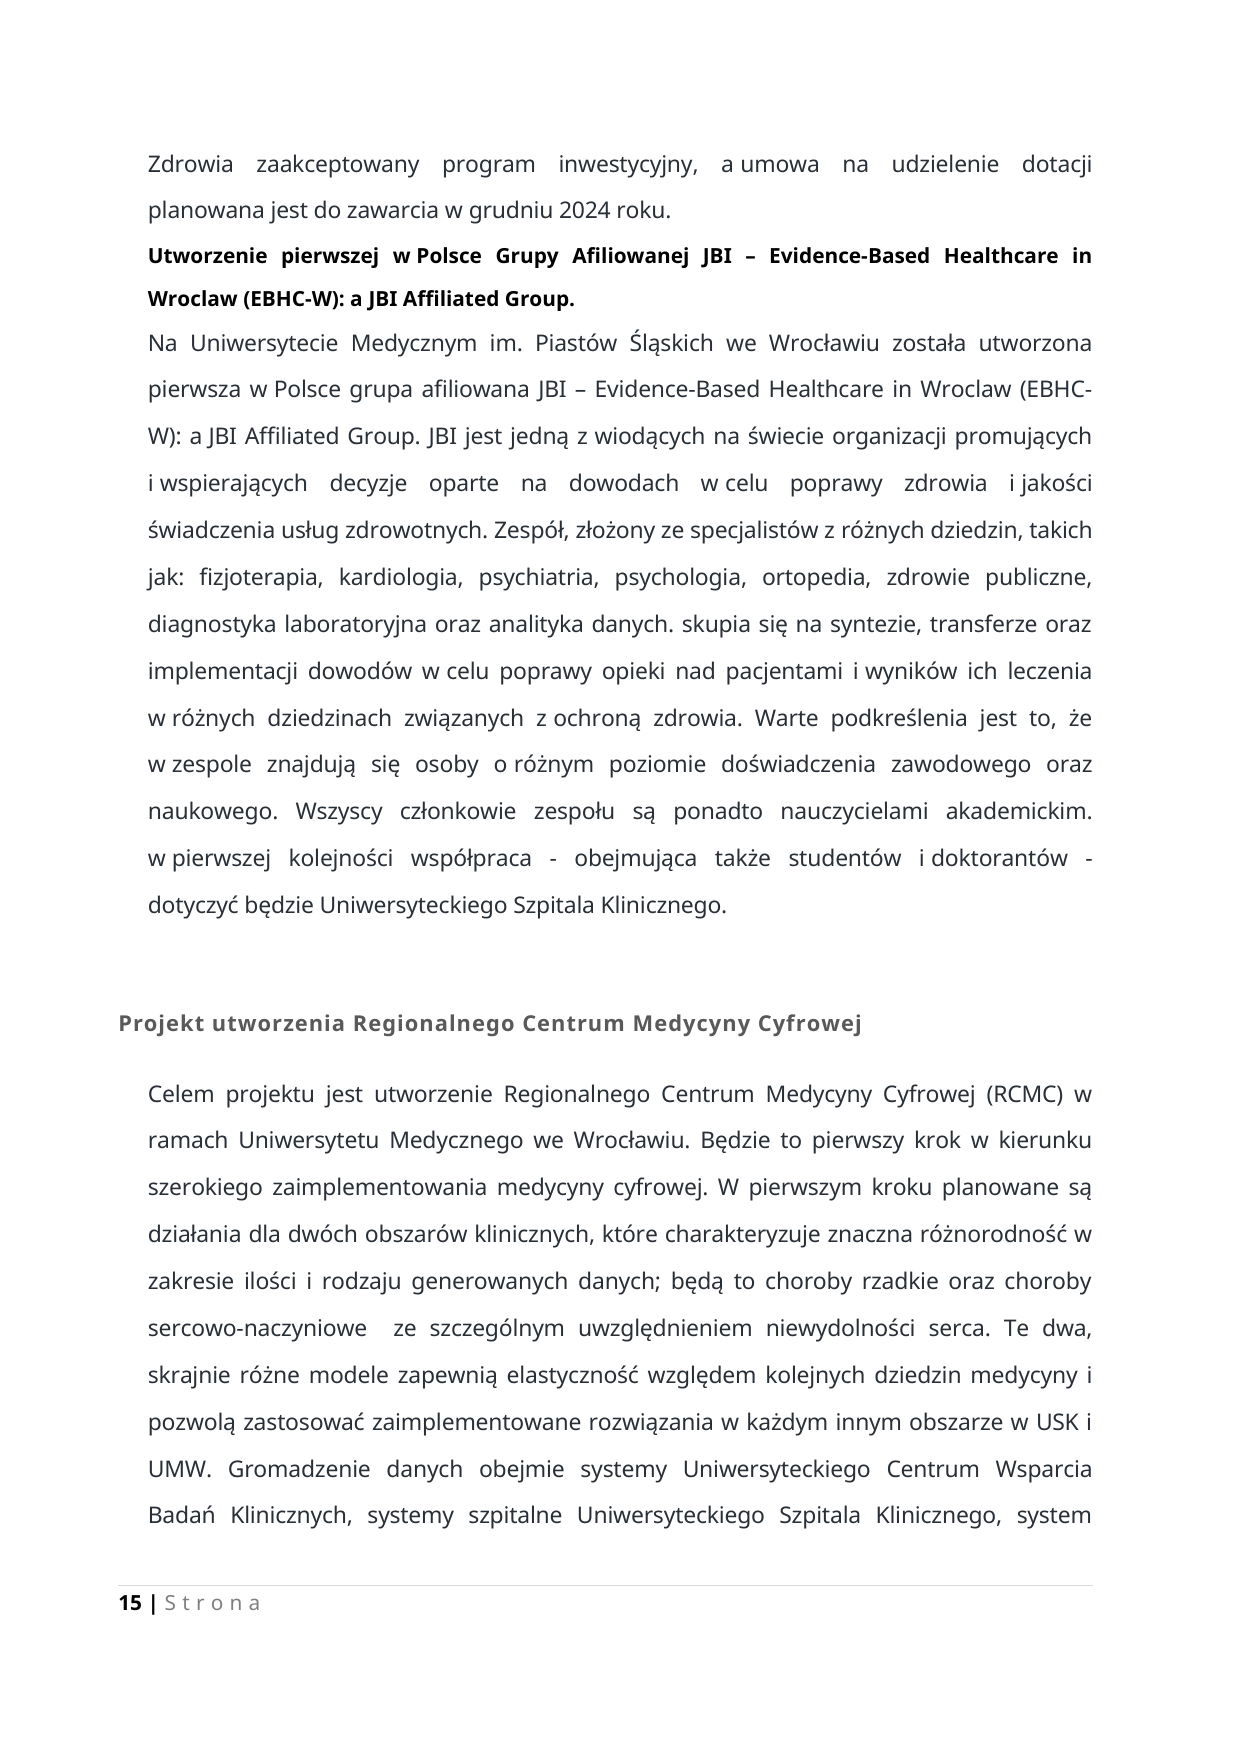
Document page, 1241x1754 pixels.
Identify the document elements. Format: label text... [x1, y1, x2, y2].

text Na Uniwersytecie Medycznym im. Piastów Śląskich we Wrocławiu została utworzona pierwsza w Polsce grupa afiliowana JBI – Evidence-Based Healthcare in Wroclaw (EBHC-W): a JBI Affiliated Group. JBI jest jedną z wiodących na świecie organizacji promujących i wspierających decyzje oparte na dowodach w celu poprawy zdrowia i jakości świadczenia usług zdrowotnych. Zespół, złożony ze specjalistów z różnych dziedzin, takich jak: fizjoterapia, kardiologia, psychiatria, psychologia, ortopedia, zdrowie publiczne, diagnostyka laboratoryjna oraz analityka danych. skupia się na syntezie, transferze oraz implementacji dowodów w celu poprawy opieki nad pacjentami i wyników ich leczenia w różnych dziedzinach związanych z ochroną zdrowia. Warte podkreślenia jest to, że w zespole znajdują się osoby o różnym poziomie doświadczenia zawodowego oraz naukowego. Wszyscy członkowie zespołu są ponadto nauczycielami akademickim. w pierwszej kolejności współpraca - obejmująca także studentów i doktorantów - dotyczyć będzie Uniwersyteckiego Szpitala Klinicznego. [148, 327, 1093, 920]
list Utworzenie pierwszej w Polsce Grupy Afiliowanej JBI – Evidence-Based Healthcare in Wroclaw (EBHC-W): a JBI Affiliated Group. [148, 241, 1093, 312]
subtitle Projekt utworzenia Regionalnego Centrum Medycyny Cyfrowej [118, 1008, 1093, 1038]
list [148, 148, 1093, 226]
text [148, 1077, 1093, 1531]
